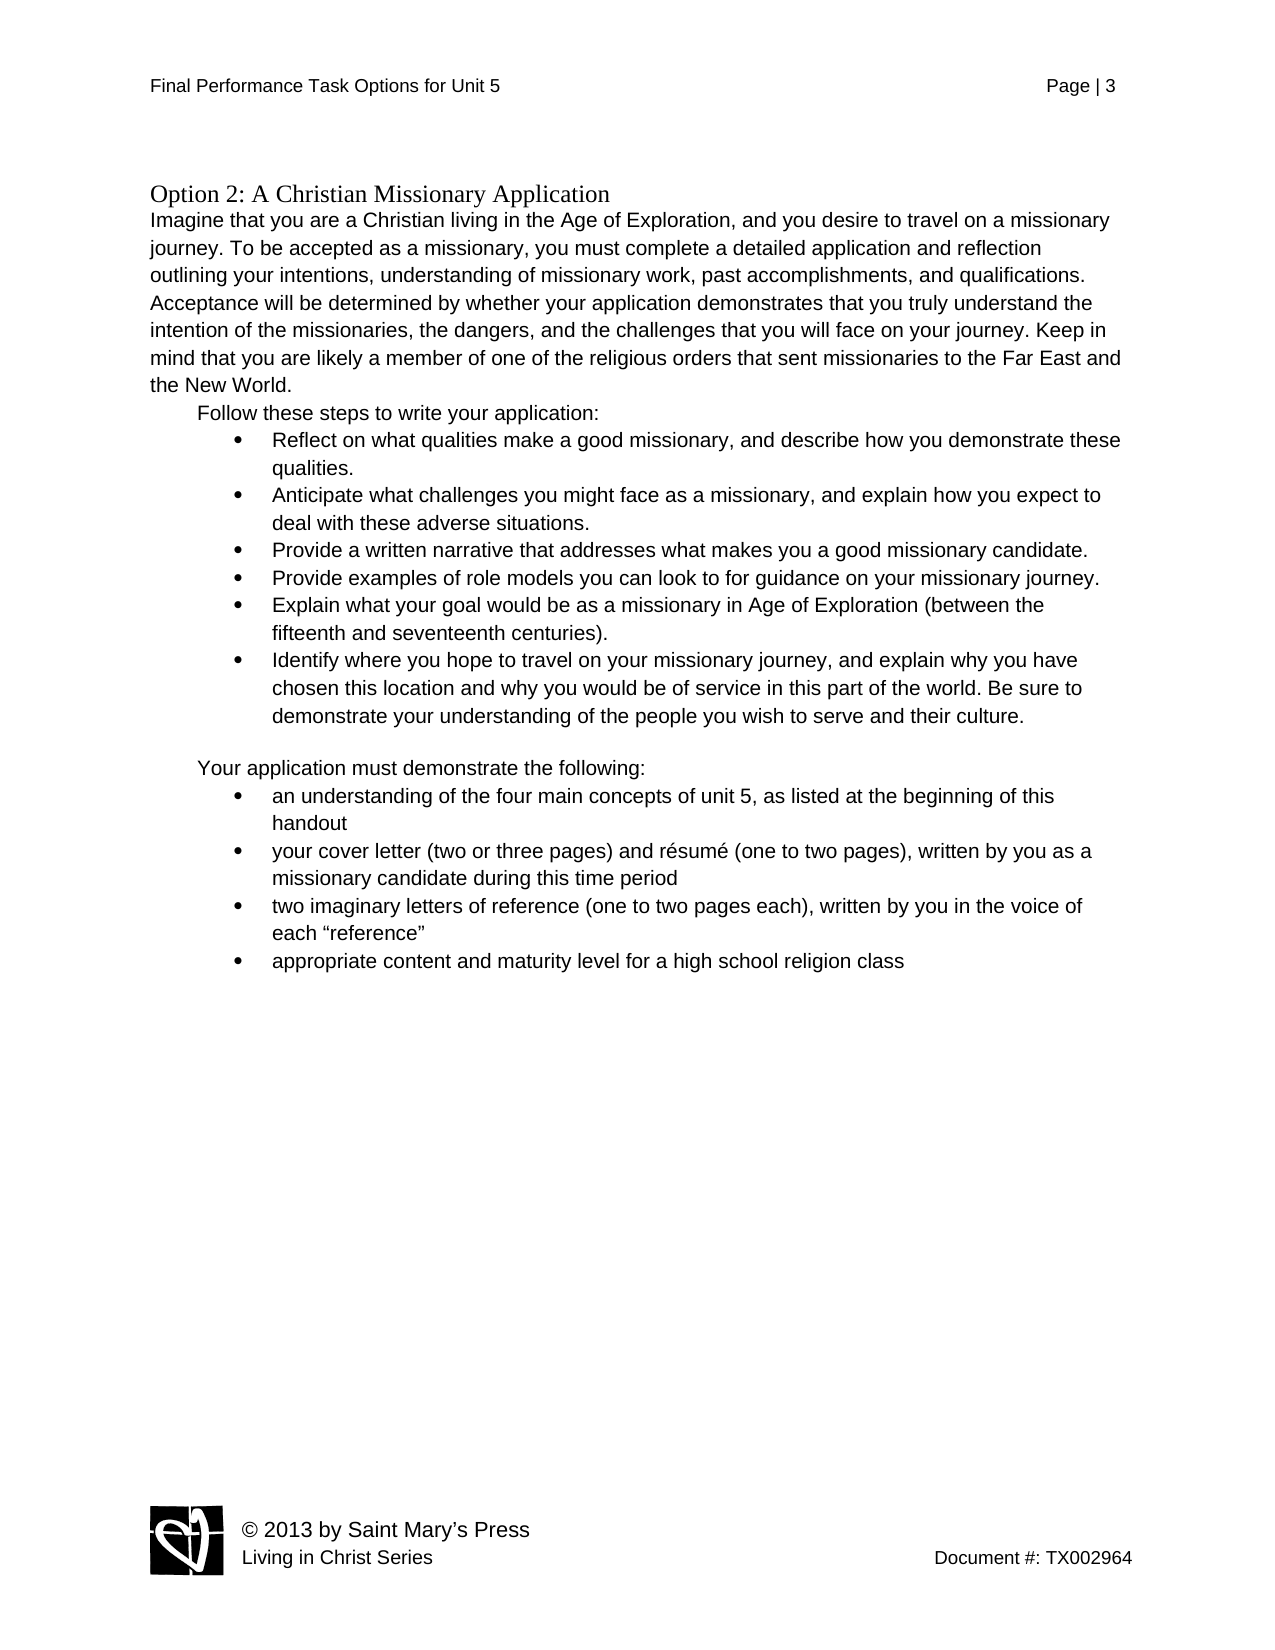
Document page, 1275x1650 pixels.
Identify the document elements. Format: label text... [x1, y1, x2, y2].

list Anticipate what challenges you might face as a missionary, and explain how you expect to deal with these adverse situations. [234, 483, 1125, 534]
text Imagine that you are a Christian living in the Age of Exploration, and you desire to travel on a missionary journey. To be accepted as a missionary, you must complete a detailed application and reflection outlining your intentions, understanding of missionary work, past accomplishments, and qualifications. Acceptance will be determined by whether your application demonstrates that you truly understand the intention of the missionaries, the dangers, and the challenges that you will face on your journey. Keep in mind that you are likely a member of one of the religious orders that sent missionaries to the Far East and the New World. [150, 208, 1125, 397]
text Your application must demonstrate the following: [150, 756, 1125, 780]
list an understanding of the four main concepts of unit 5, as listed at the beginning of this handout [234, 783, 1125, 835]
text Option 2: A Christian Missionary Application [150, 179, 1125, 208]
list appropriate content and maturity level for a high school religion class [234, 949, 1125, 973]
list Reflect on what qualities make a good missionary, and describe how you demonstrate these qualities. [234, 428, 1125, 479]
list your cover letter (two or three pages) and résumé (one to two pages), written by you as a missionary candidate during this time period [234, 838, 1125, 890]
list Provide examples of role models you can look to for guidance on your missionary journey. [234, 566, 1125, 590]
list two imaginary letters of reference (one to two pages each), written by you in the voice of each “reference” [234, 894, 1125, 945]
list Explain what your goal would be as a missionary in Age of Exploration (between the fifteenth and seventeenth centuries). [234, 593, 1125, 645]
text Follow these steps to write your application: [150, 400, 1125, 424]
list Provide a written narrative that addresses what makes you a good missionary candidate. [234, 538, 1125, 562]
list Identify where you hope to travel on your missionary journey, and explain why you have chosen this location and why you would be of service in this part of the world. Be sure to demonstrate your understanding of the people you wish to serve and their culture. [234, 648, 1125, 727]
